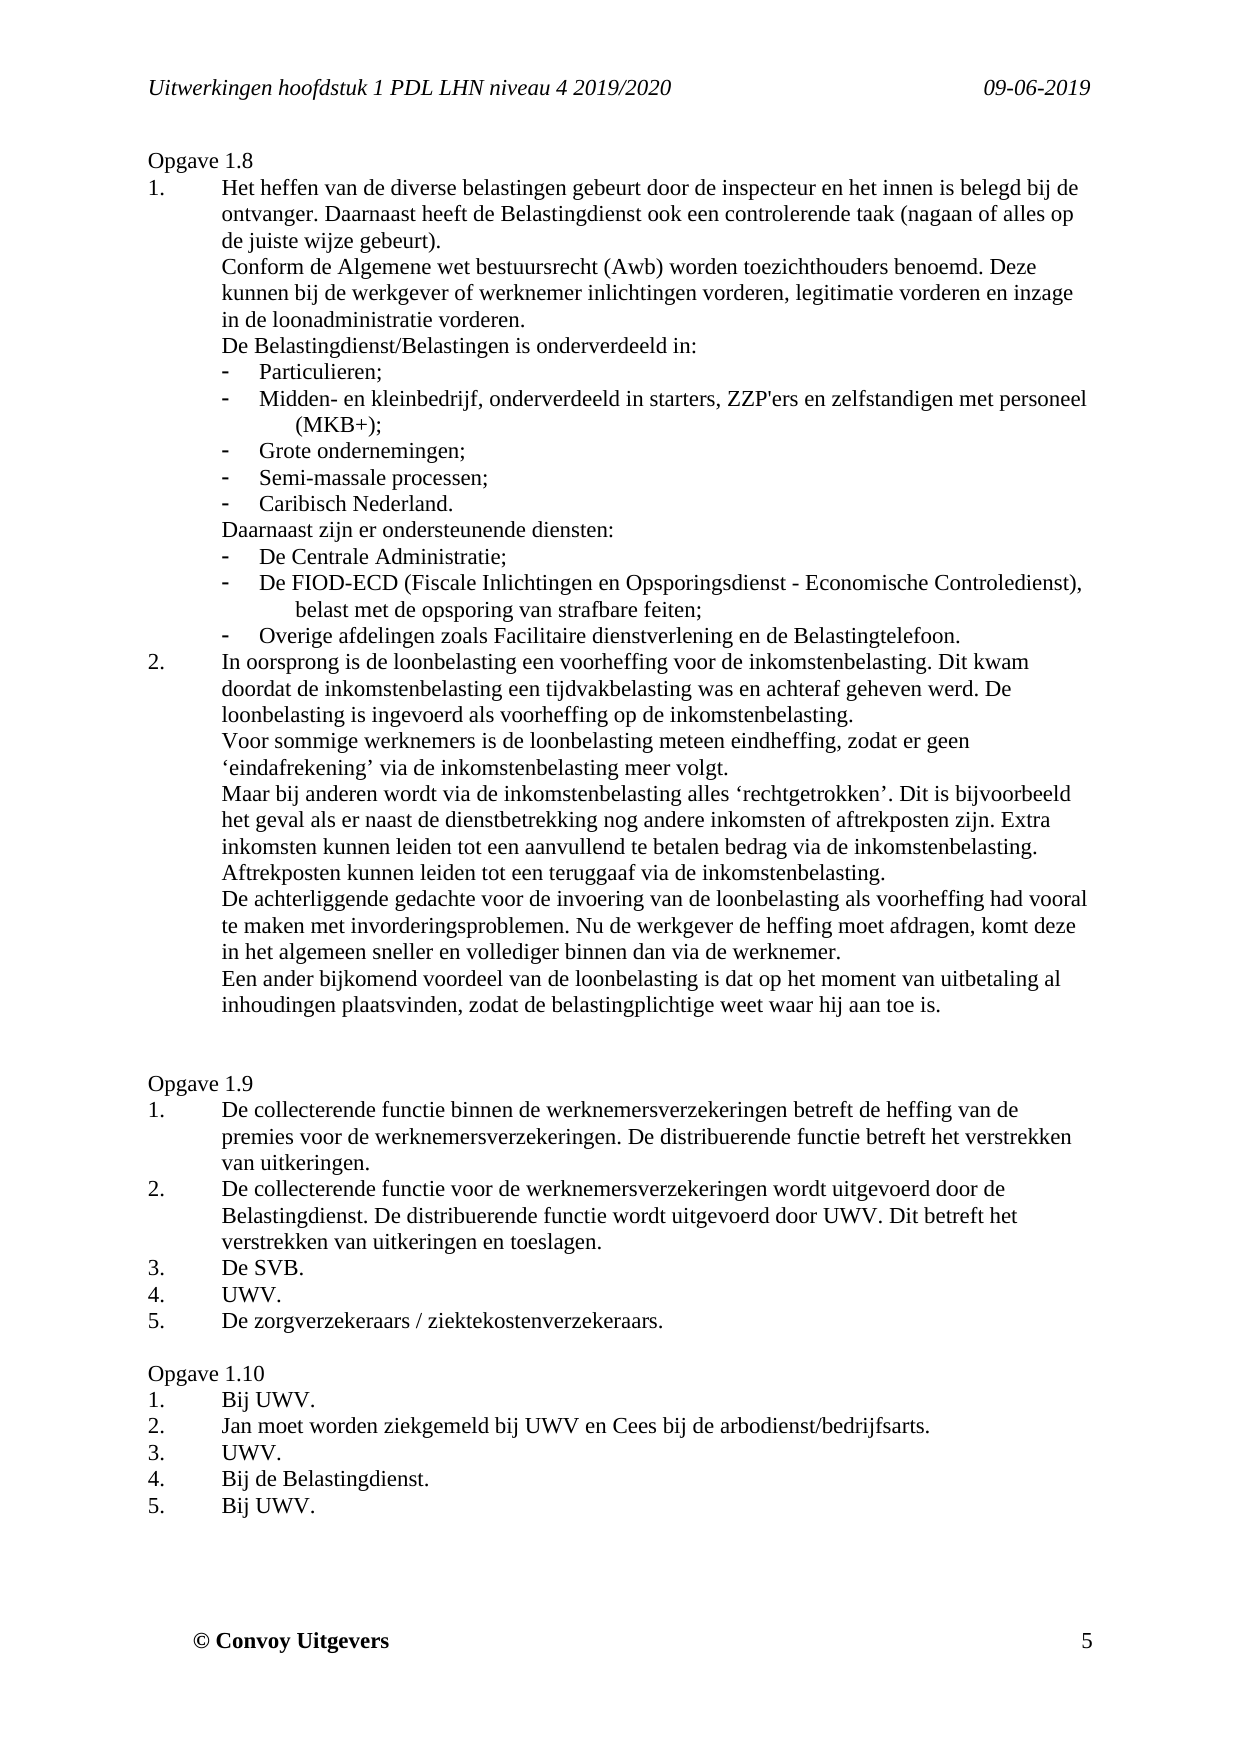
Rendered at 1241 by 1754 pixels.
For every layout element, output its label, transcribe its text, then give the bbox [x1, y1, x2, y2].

list Midden- en kleinbedrijf, onderverdeeld in starters, ZZP'ers en zelfstandigen met personeel (MKB+); [221, 385, 1093, 437]
text 4. Bij de Belastingdienst. [148, 1465, 1093, 1492]
text 3. UWV. [148, 1439, 1093, 1465]
text 2. In oorsprong is de loonbelasting een voorheffing voor de inkomstenbelasting. Dit kwam doordat de inkomstenbelasting een tijdvakbelasting was en achteraf geheven werd. De loonbelasting is ingevoerd als voorheffing op de inkomstenbelasting. [148, 648, 1093, 727]
list Caribisch Nederland. [221, 490, 1093, 517]
list Semi-massale processen; [221, 464, 1093, 490]
text Daarnaast zijn er ondersteunende diensten: [148, 517, 1093, 543]
text 1. Bij UWV. [148, 1386, 1093, 1413]
text Opgave 1.10 [148, 1360, 1093, 1386]
text De achterliggende gedachte voor de invoering van de loonbelasting als voorheffing had vooral te maken met invorderingsproblemen. Nu de werkgever de heffing moet afdragen, komt deze in het algemeen sneller en vollediger binnen dan via de werknemer. [148, 886, 1093, 964]
text Opgave 1.9 [148, 1070, 1093, 1096]
text Voor sommige werknemers is de loonbelasting meteen eindheffing, zodat er geen ‘eindafrekening’ via de inkomstenbelasting meer volgt. [148, 727, 1093, 780]
text 1. De collecterende functie binnen de werknemersverzekeringen betreft de heffing van de premies voor de werknemersverzekeringen. De distribuerende functie betreft het verstrekken van uitkeringen. [148, 1096, 1093, 1175]
text Een ander bijkomend voordeel van de loonbelasting is dat op het moment van uitbetaling al inhoudingen plaatsvinden, zodat de belastingplichtige weet waar hij aan toe is. [148, 964, 1093, 1017]
list Particulieren; [221, 358, 1093, 385]
list De Centrale Administratie; [221, 543, 1093, 569]
text 4. UWV. [148, 1281, 1093, 1307]
text 3. De SVB. [148, 1254, 1093, 1281]
text 2. Jan moet worden ziekgemeld bij UWV en Cees bij de arbodienst/bedrijfsarts. [148, 1413, 1093, 1439]
text Opgave 1.8 [148, 148, 1093, 174]
list Overige afdelingen zoals Facilitaire dienstverlening en de Belastingtelefoon. [221, 622, 1093, 648]
list De FIOD-ECD (Fiscale Inlichtingen en Opsporingsdienst - Economische Controledienst), belast met de opsporing van strafbare feiten; [221, 569, 1093, 622]
text De Belastingdienst/Belastingen is onderverdeeld in: [148, 332, 1093, 358]
list Grote ondernemingen; [221, 437, 1093, 464]
text 1. Het heffen van de diverse belastingen gebeurt door de inspecteur en het innen is belegd bij de ontvanger. Daarnaast heeft de Belastingdienst ook een controlerende taak (nagaan of alles op de juiste wijze gebeurt). [148, 174, 1093, 253]
text Maar bij anderen wordt via de inkomstenbelasting alles ‘rechtgetrokken’. Dit is bijvoorbeeld het geval als er naast de dienstbetrekking nog andere inkomsten of aftrekposten zijn. Extra inkomsten kunnen leiden tot een aanvullend te betalen bedrag via de inkomstenbelasting. Aftrekposten kunnen leiden tot een teruggaaf via de inkomstenbelasting. [148, 780, 1093, 886]
text Conform de Algemene wet bestuursrecht (Awb) worden toezichthouders benoemd. Deze kunnen bij de werkgever of werknemer inlichtingen vorderen, legitimatie vorderen en inzage in de loonadministratie vorderen. [148, 253, 1093, 332]
text 5. Bij UWV. [148, 1492, 1093, 1518]
text 2. De collecterende functie voor de werknemersverzekeringen wordt uitgevoerd door de Belastingdienst. De distribuerende functie wordt uitgevoerd door UWV. Dit betreft het verstrekken van uitkeringen en toeslagen. [148, 1175, 1093, 1254]
text 5. De zorgverzekeraars / ziektekostenverzekeraars. [148, 1307, 1093, 1333]
